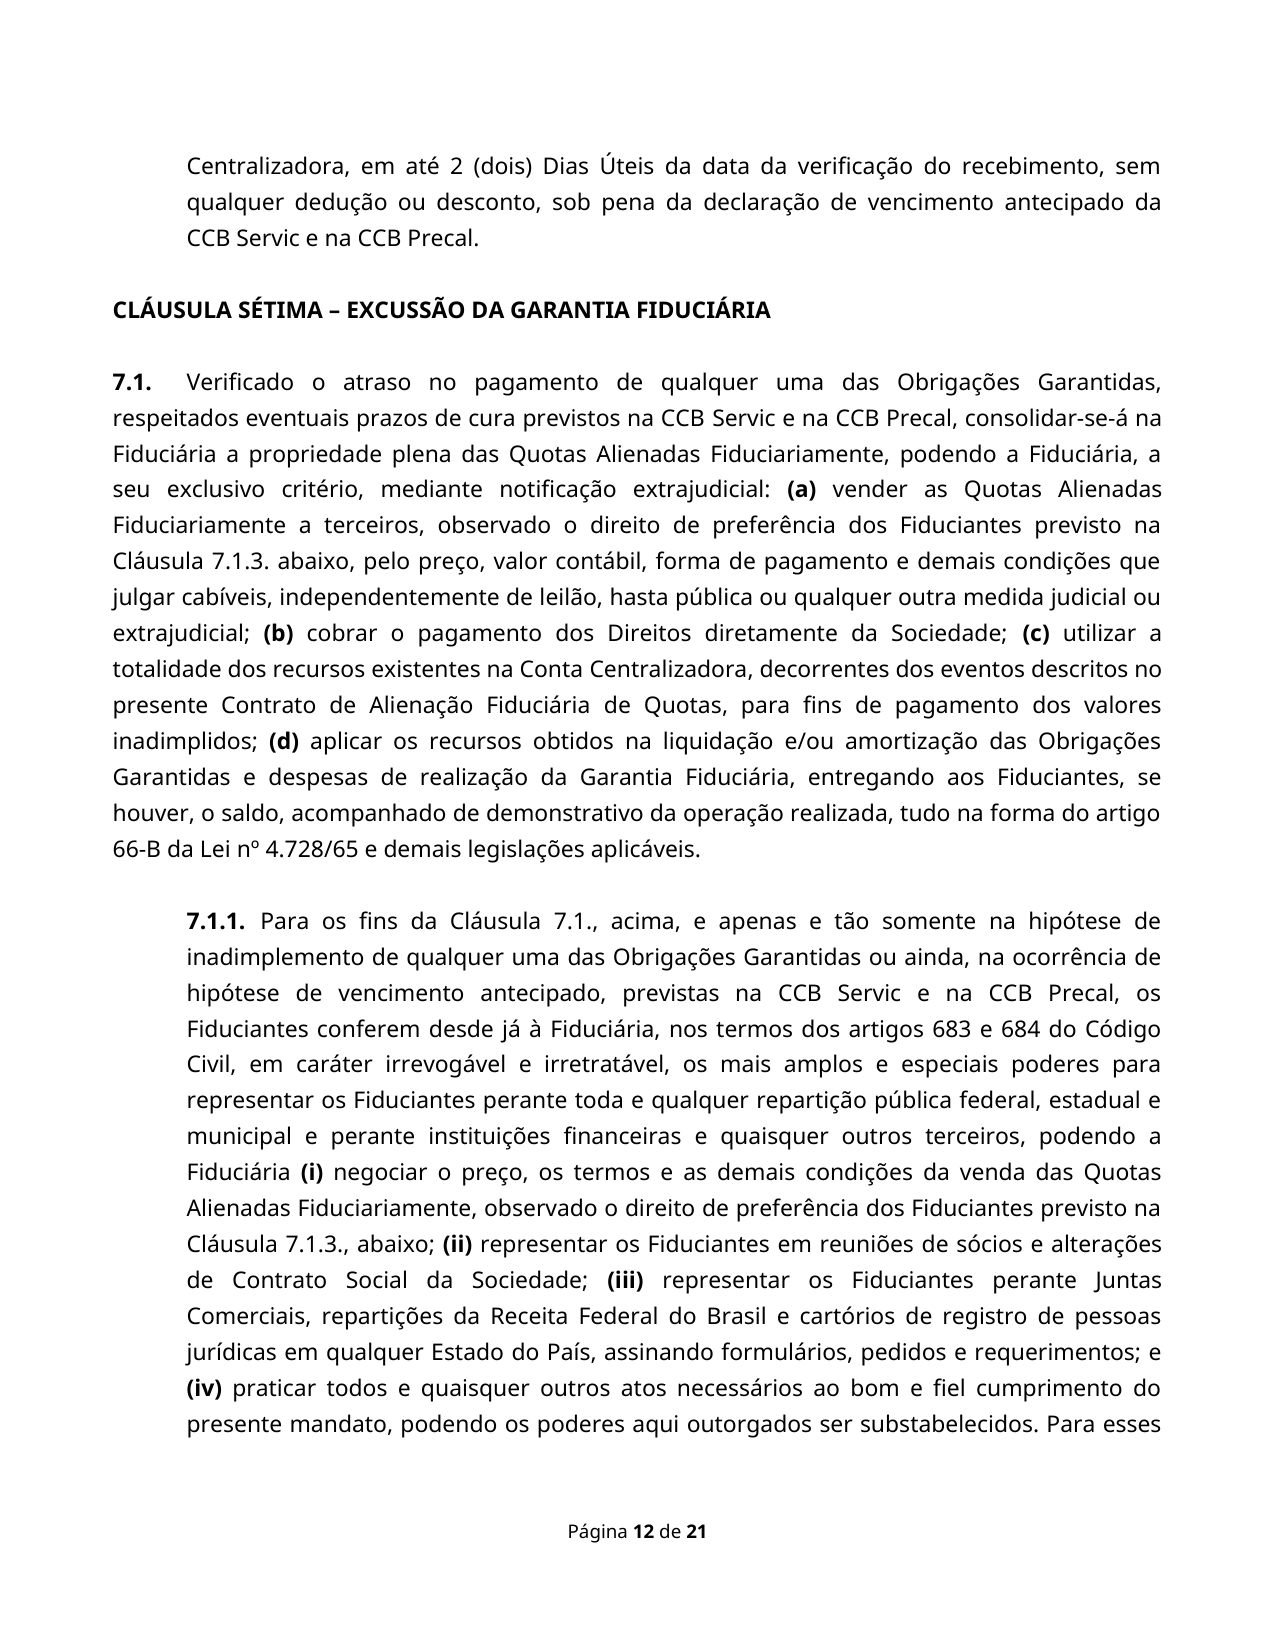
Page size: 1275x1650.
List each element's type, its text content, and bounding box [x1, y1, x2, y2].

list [186, 150, 1162, 253]
subtitle CLÁUSULA SÉTIMA – EXCUSSÃO DA GARANTIA FIDUCIÁRIA [112, 294, 1162, 325]
list Verificado o atraso no pagamento de qualquer uma das Obrigações Garantidas, respeitados eventuais prazos de cura previstos na CCB Servic e na CCB Precal, consolidar-se-á na Fiduciária a propriedade plena das Quotas Alienadas Fiduciariamente, podendo a Fiduciária, a seu exclusivo critério, mediante notificação extrajudicial: (a) vender as Quotas Alienadas Fiduciariamente a terceiros, observado o direito de preferência dos Fiduciantes previsto na Cláusula 7.1.3. abaixo, pelo preço, valor contábil, forma de pagamento e demais condições que julgar cabíveis, independentemente de leilão, hasta pública ou qualquer outra medida judicial ou extrajudicial; (b) cobrar o pagamento dos Direitos diretamente da Sociedade; (c) utilizar a totalidade dos recursos existentes na Conta Centralizadora, decorrentes dos eventos descritos no presente Contrato de Alienação Fiduciária de Quotas, para fins de pagamento dos valores inadimplidos; (d) aplicar os recursos obtidos na liquidação e/ou amortização das Obrigações Garantidas e despesas de realização da Garantia Fiduciária, entregando aos Fiduciantes, se houver, o saldo, acompanhado de demonstrativo da operação realizada, tudo na forma do artigo 66-B da Lei nº 4.728/65 e demais legislações aplicáveis. [112, 366, 1162, 864]
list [186, 905, 1162, 1439]
